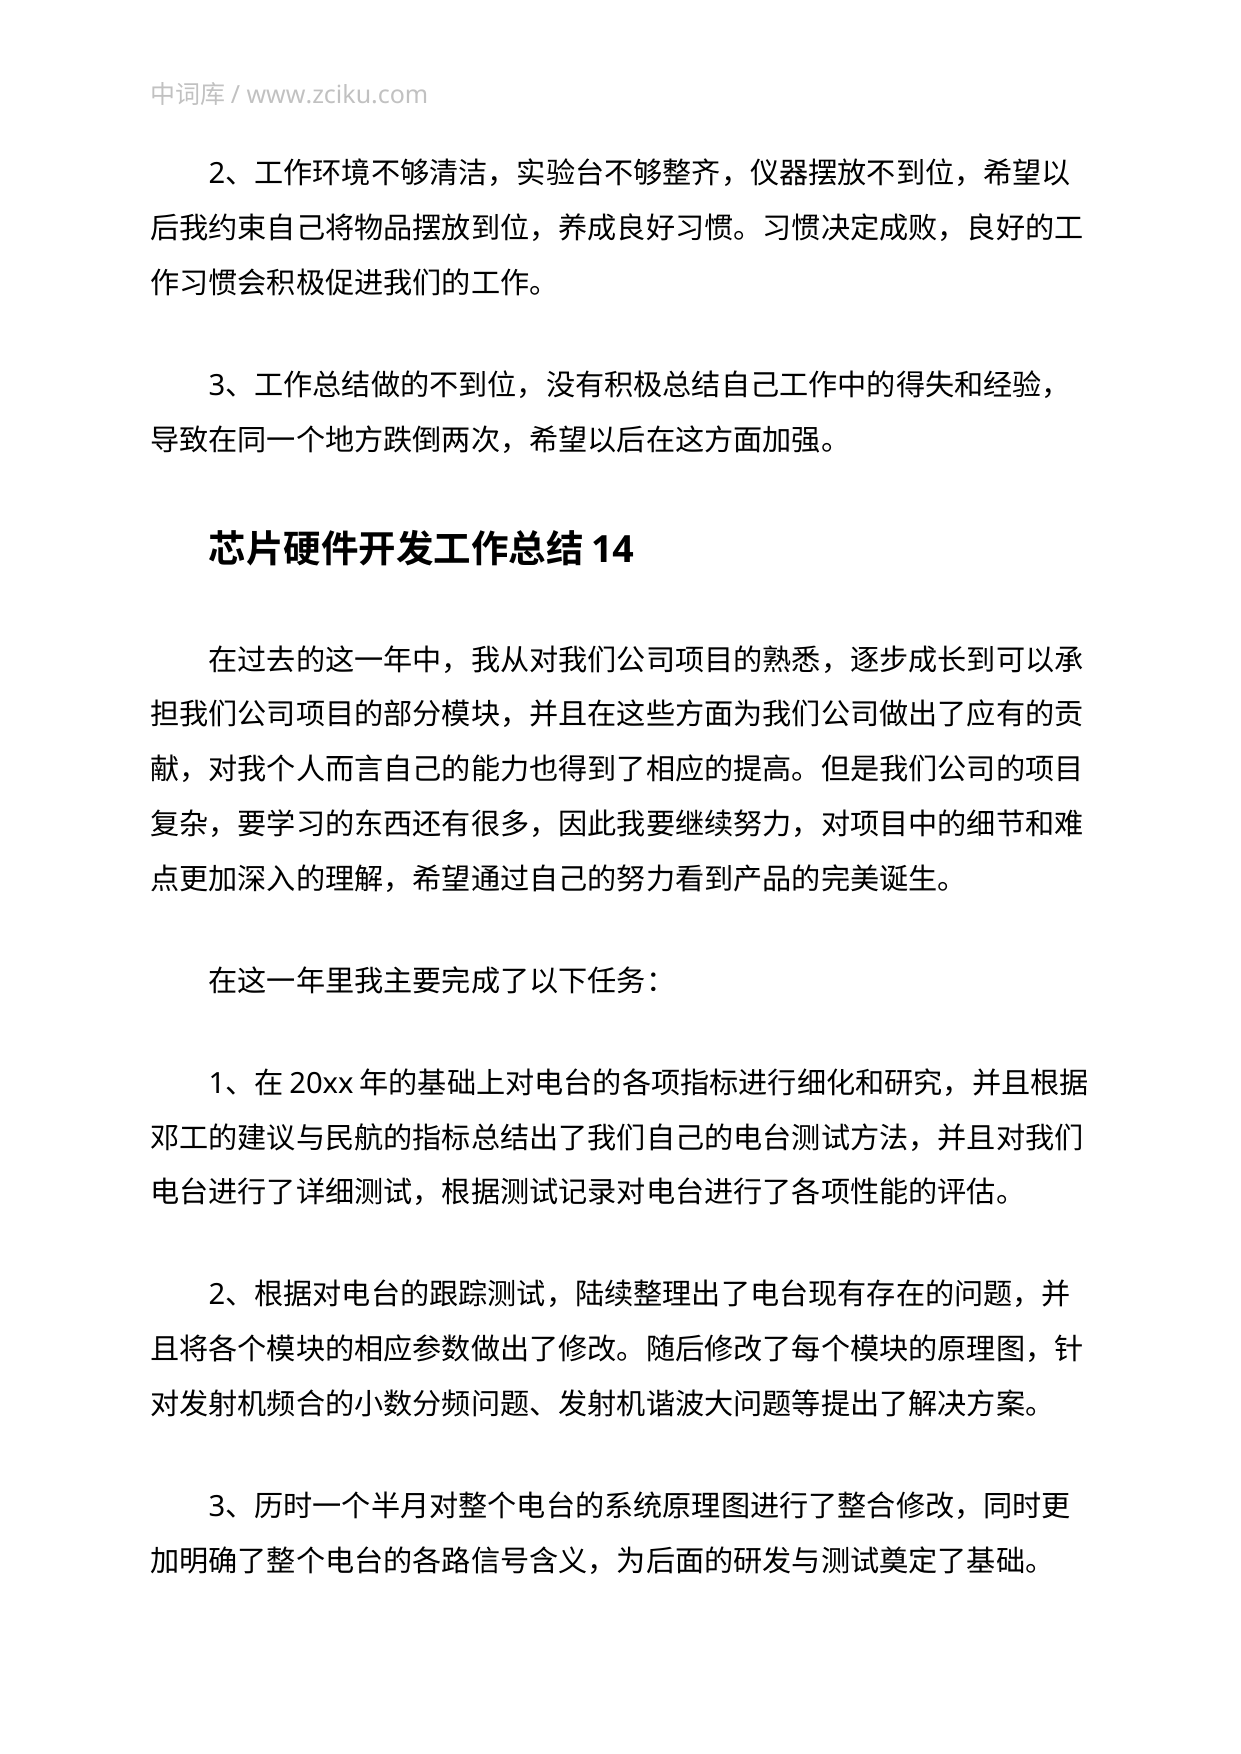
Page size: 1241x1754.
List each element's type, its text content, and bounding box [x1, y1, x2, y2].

text 在这一年里我主要完成了以下任务： [150, 957, 1090, 1000]
text 芯片硬件开发工作总结14 [150, 518, 1090, 573]
text 2、工作环境不够清洁，实验台不够整齐，仪器摆放不到位，希望以后我约束自己将物品摆放到位，养成良好习惯。习惯决定成败，良好的工作习惯会积极促进我们的工作。 [150, 150, 1090, 302]
text 3、历时一个半月对整个电台的系统原理图进行了整合修改，同时更加明确了整个电台的各路信号含义，为后面的研发与测试奠定了基础。 [150, 1482, 1090, 1580]
text 1、在20xx年的基础上对电台的各项指标进行细化和研究，并且根据邓工的建议与民航的指标总结出了我们自己的电台测试方法，并且对我们电台进行了详细测试，根据测试记录对电台进行了各项性能的评估。 [150, 1059, 1090, 1211]
text 3、工作总结做的不到位，没有积极总结自己工作中的得失和经验，导致在同一个地方跌倒两次，希望以后在这方面加强。 [150, 362, 1090, 459]
text 2、根据对电台的跟踪测试，陆续整理出了电台现有存在的问题，并且将各个模块的相应参数做出了修改。随后修改了每个模块的原理图，针对发射机频合的小数分频问题、发射机谐波大问题等提出了解决方案。 [150, 1271, 1090, 1423]
text 在过去的这一年中，我从对我们公司项目的熟悉，逐步成长到可以承担我们公司项目的部分模块，并且在这些方面为我们公司做出了应有的贡献，对我个人而言自己的能力也得到了相应的提高。但是我们公司的项目复杂，要学习的东西还有很多，因此我要继续努力，对项目中的细节和难点更加深入的理解，希望通过自己的努力看到产品的完美诞生。 [150, 636, 1090, 898]
